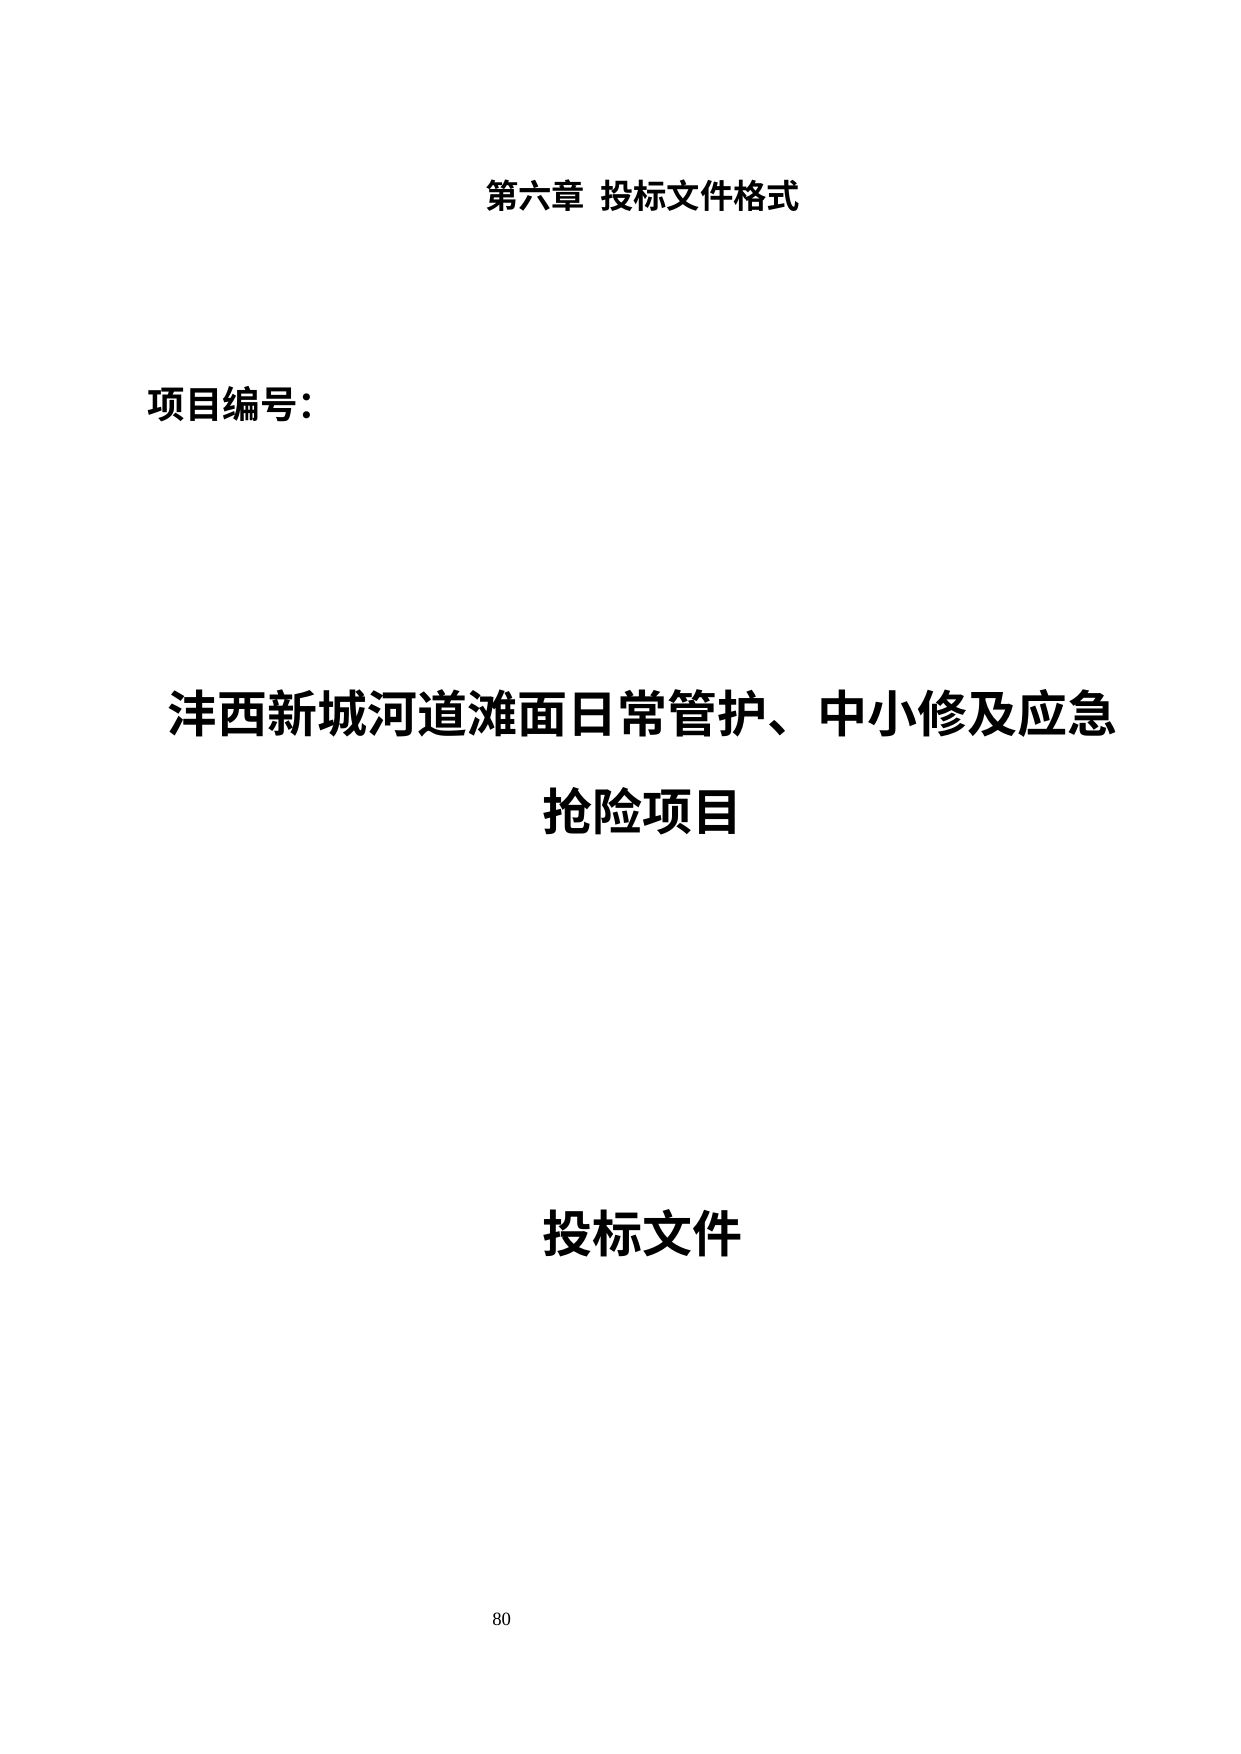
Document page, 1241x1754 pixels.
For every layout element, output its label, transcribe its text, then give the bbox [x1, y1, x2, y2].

text 投标文件 [148, 1182, 1137, 1279]
text 项目编号： [148, 369, 1137, 434]
text 第六章 投标文件格式 [148, 162, 1137, 227]
text 沣西新城河道滩面日常管护、中小修及应急抢险项目 [148, 662, 1137, 857]
